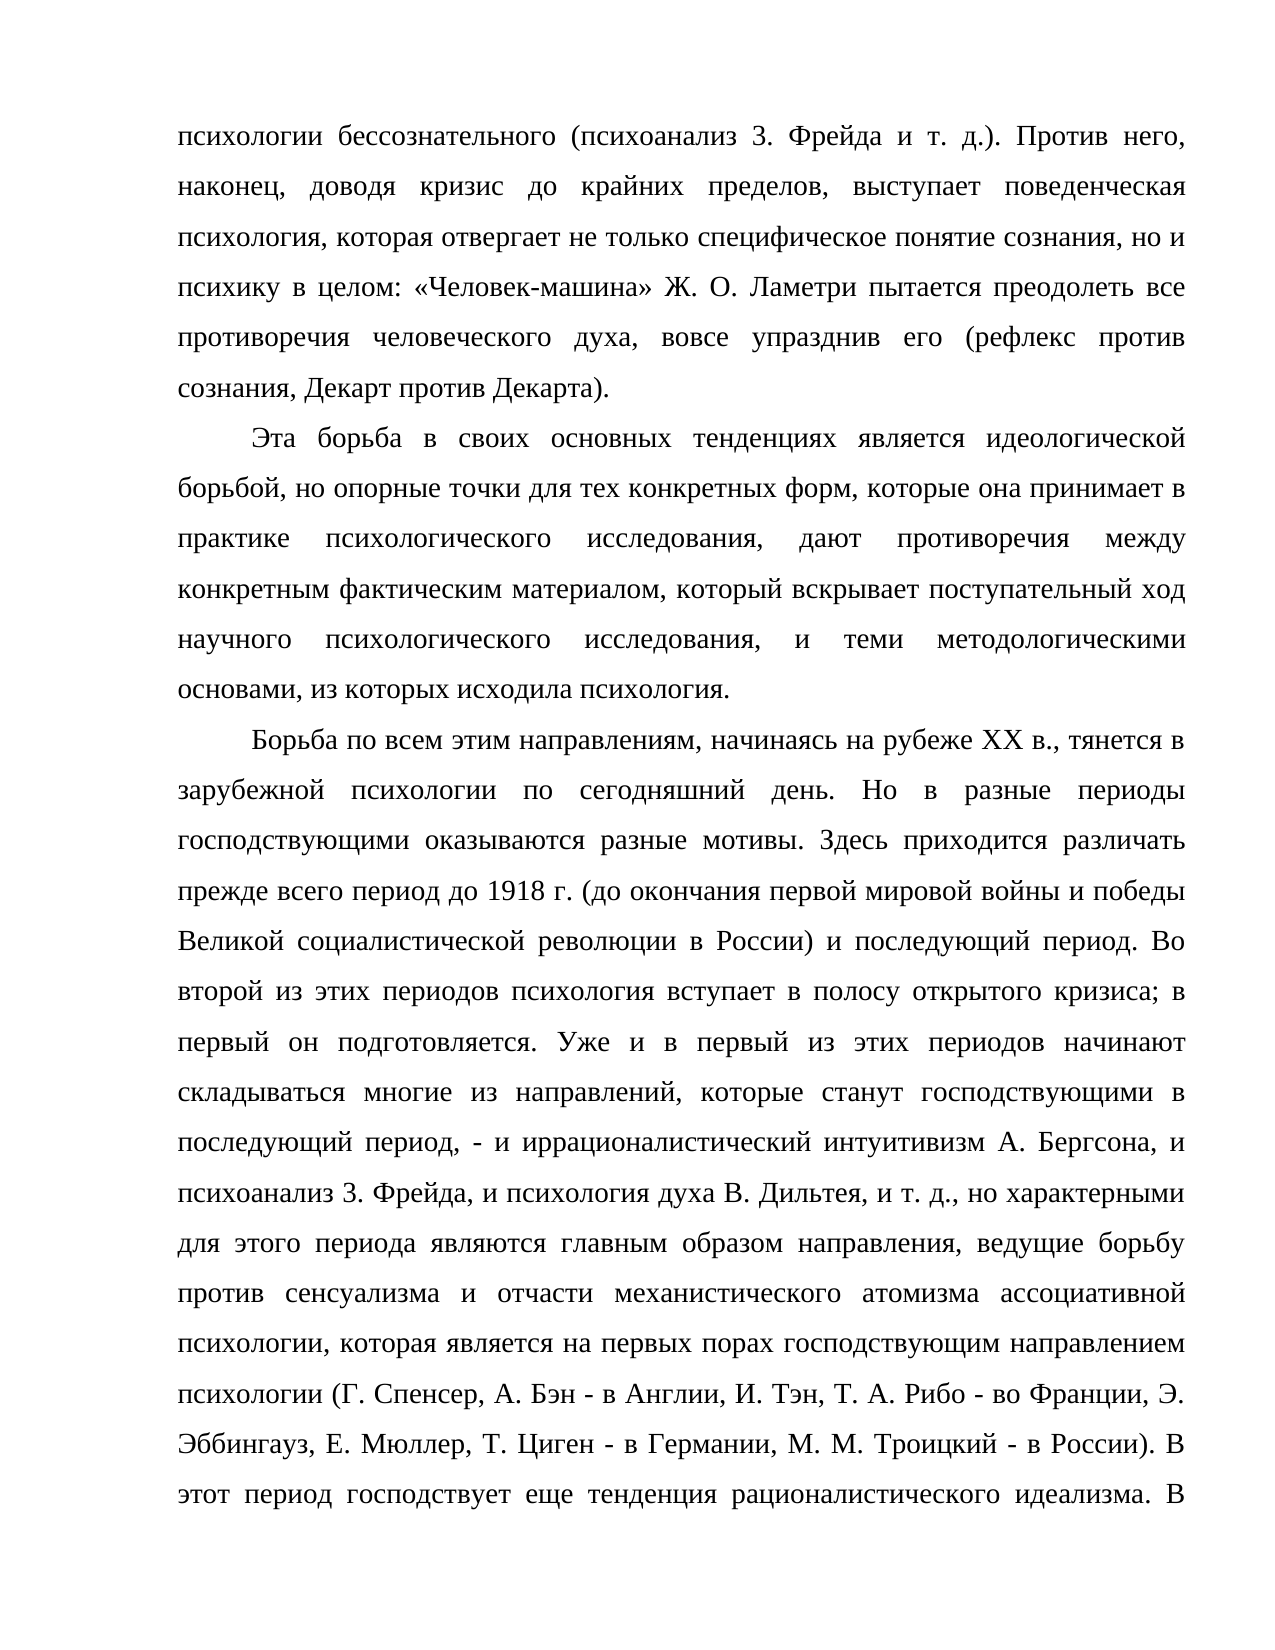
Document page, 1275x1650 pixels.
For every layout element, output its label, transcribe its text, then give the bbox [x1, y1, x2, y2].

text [177, 118, 1186, 403]
text Эта борьба в своих основных тенденциях является идеологической борьбой, но опорные точки для тех конкретных форм, которые она принимает в практике психологического исследования, дают противоречия между конкретным фактическим материалом, который вскрывает поступательный ход научного психологического исследования, и теми методологическими основами, из которых исходила психология. [177, 420, 1186, 705]
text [177, 722, 1186, 1510]
